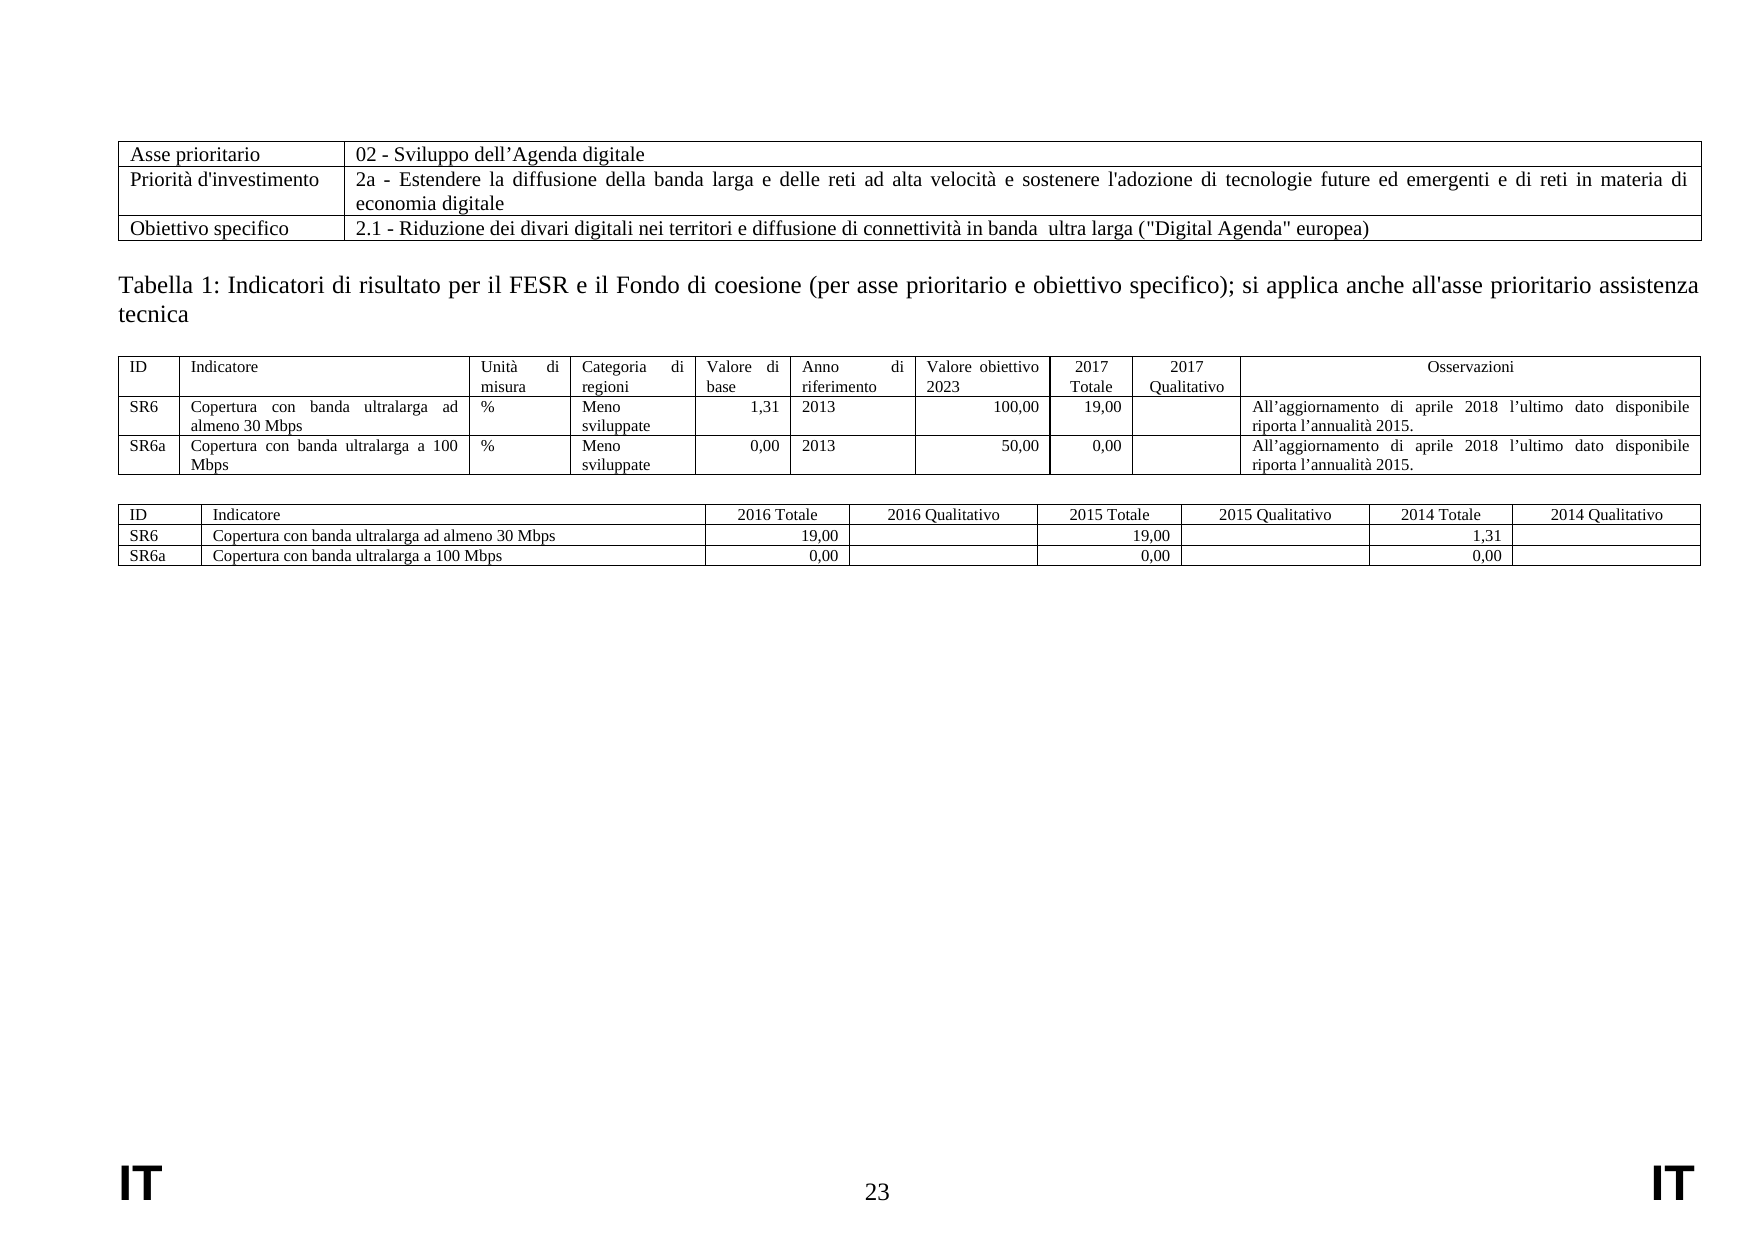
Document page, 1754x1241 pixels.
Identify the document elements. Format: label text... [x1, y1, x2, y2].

table_header 2015 Totale [1038, 505, 1181, 524]
table_header 2017 Qualitativo [1133, 357, 1240, 396]
table_cell [1513, 525, 1700, 544]
table_cell 2013 [791, 397, 915, 435]
table_cell Priorità d'investimento [119, 167, 344, 215]
table_cell Meno sviluppate [571, 397, 695, 435]
table_header Valore di base [696, 357, 790, 396]
table_header 2015 Qualitativo [1182, 505, 1369, 524]
table_cell 0,00 [696, 436, 790, 474]
table_header Asse prioritario [119, 142, 344, 166]
table_cell [1182, 546, 1369, 565]
table_cell [1513, 546, 1700, 565]
table_header 2014 Totale [1370, 505, 1512, 524]
table_cell [1182, 525, 1369, 544]
table_cell 50,00 [916, 436, 1049, 474]
table_cell Copertura con banda ultralarga a 100 Mbps [180, 436, 469, 474]
table_cell SR6a [119, 436, 179, 474]
table_header 2016 Qualitativo [850, 505, 1037, 524]
table_cell All’aggiornamento di aprile 2018 l’ultimo dato disponibile riporta l’annualità 2015. [1241, 436, 1700, 474]
table_header Valore obiettivo 2023 [916, 357, 1049, 396]
table_header ID [119, 357, 179, 396]
table_header Indicatore [180, 357, 469, 396]
table_cell 19,00 [1038, 525, 1181, 544]
table_cell 0,00 [1051, 436, 1132, 474]
table_header Osservazioni [1241, 357, 1700, 396]
table_cell [850, 525, 1037, 544]
table_cell SR6a [119, 546, 201, 565]
table_cell 19,00 [706, 525, 849, 544]
table_cell Copertura con banda ultralarga ad almeno 30 Mbps [180, 397, 469, 435]
table_cell 1,31 [696, 397, 790, 435]
table_header Indicatore [202, 505, 705, 524]
table_cell Copertura con banda ultralarga ad almeno 30 Mbps [202, 525, 705, 544]
table_cell % [470, 397, 570, 435]
table_header 2017 Totale [1051, 357, 1132, 396]
table_cell [1133, 397, 1240, 435]
table_cell % [470, 436, 570, 474]
table_header Categoria di regioni [571, 357, 695, 396]
table_header 2014 Qualitativo [1513, 505, 1700, 524]
text Tabella 1: Indicatori di risultato per il FESR e il Fondo di coesione (per asse prioritario e obiettivo specifico); si applica anche all'asse prioritario assistenza tecnica [118, 270, 1701, 327]
table_cell 100,00 [916, 397, 1049, 435]
table_cell 2.1 - Riduzione dei divari digitali nei territori e diffusione di connettività in banda ultra larga ("Digital Agenda" europea) [345, 216, 1701, 240]
table_cell 0,00 [1370, 546, 1512, 565]
table_cell Meno sviluppate [571, 436, 695, 474]
table_header ID [119, 505, 201, 524]
table_cell All’aggiornamento di aprile 2018 l’ultimo dato disponibile riporta l’annualità 2015. [1241, 397, 1700, 435]
table_cell [850, 546, 1037, 565]
table_header 2016 Totale [706, 505, 849, 524]
table_header Anno di riferimento [791, 357, 915, 396]
table_cell 0,00 [706, 546, 849, 565]
table_cell 1,31 [1370, 525, 1512, 544]
table_cell 2013 [791, 436, 915, 474]
table_cell Copertura con banda ultralarga a 100 Mbps [202, 546, 705, 565]
table_cell 2a - Estendere la diffusione della banda larga e delle reti ad alta velocità e sostenere l'adozione di tecnologie future ed emergenti e di reti in materia di economia digitale [345, 167, 1701, 215]
table_cell [1133, 436, 1240, 474]
table_cell 0,00 [1038, 546, 1181, 565]
table_cell 19,00 [1051, 397, 1132, 435]
table_cell Obiettivo specifico [119, 216, 344, 240]
table_header Unità di misura [470, 357, 570, 396]
table_header 02 - Sviluppo dell’Agenda digitale [345, 142, 1701, 166]
table_cell SR6 [119, 397, 179, 435]
table_cell SR6 [119, 525, 201, 544]
